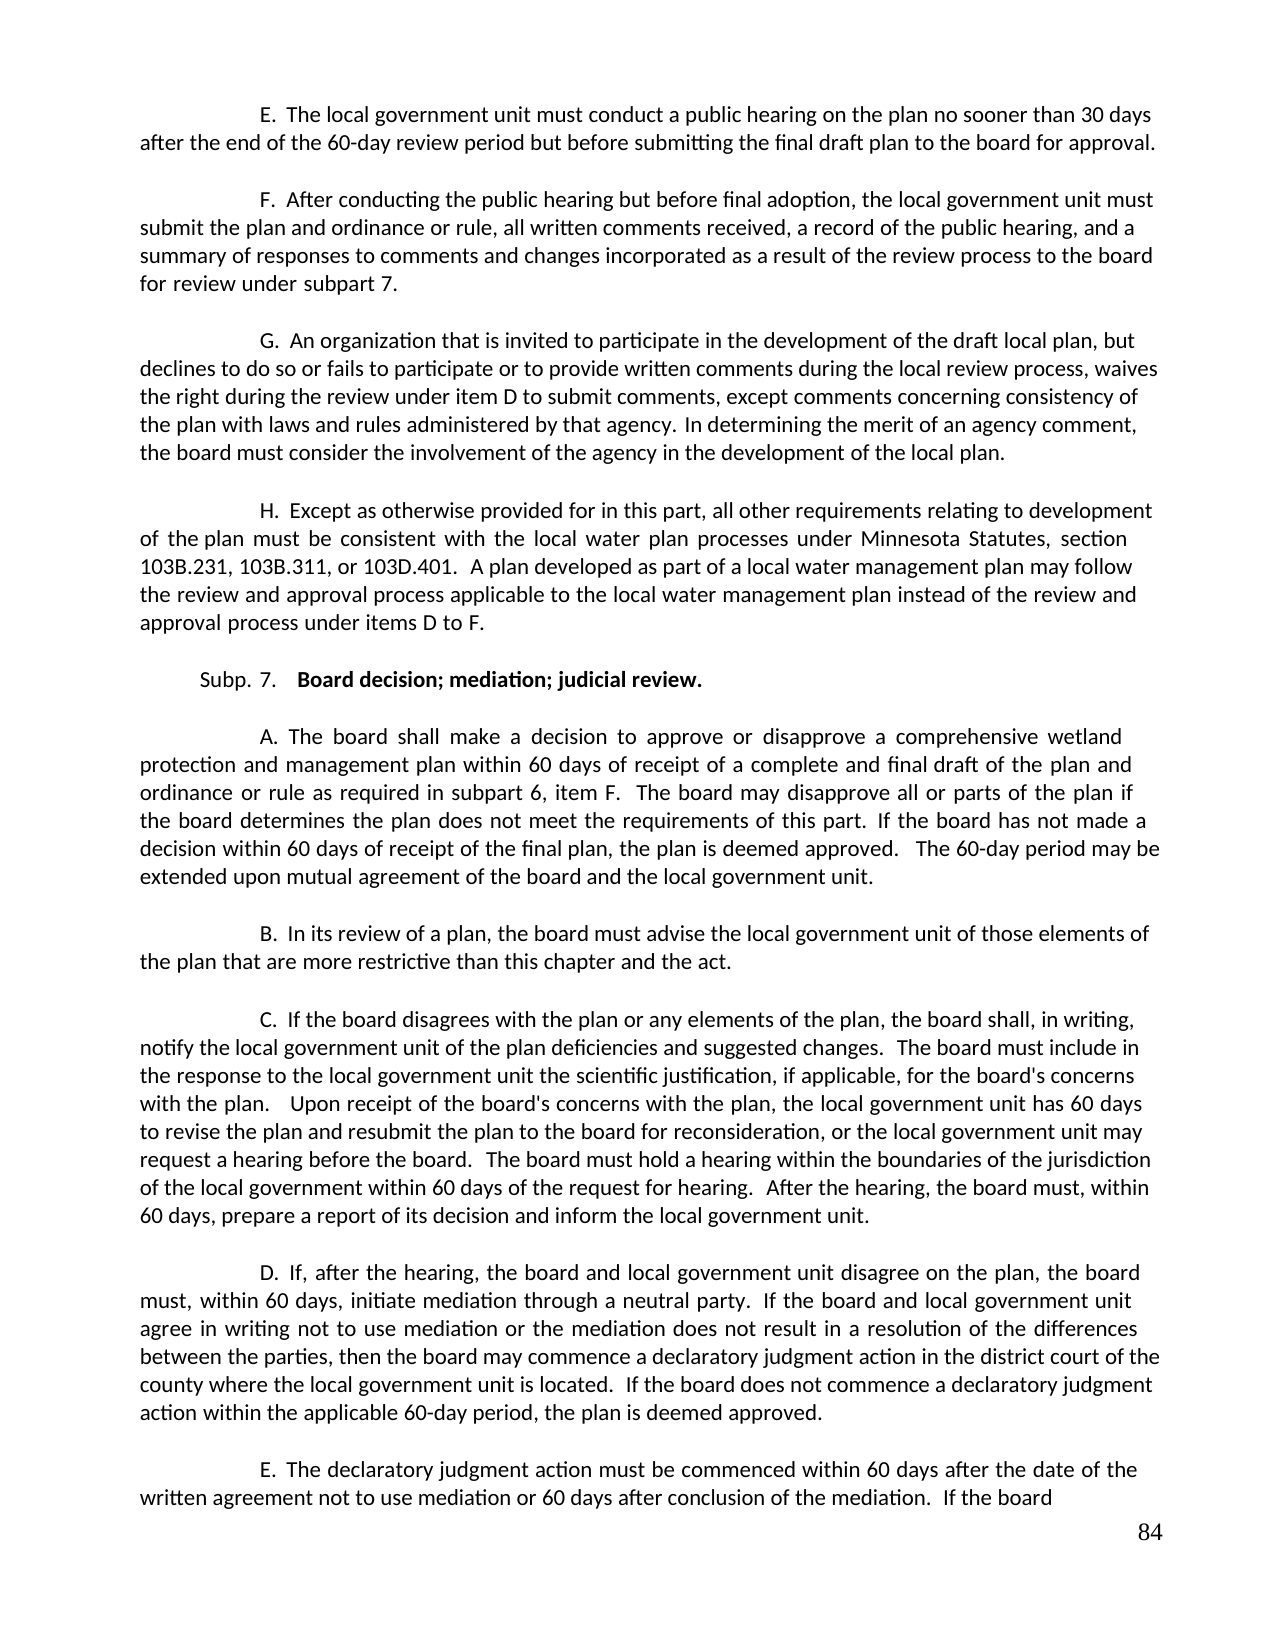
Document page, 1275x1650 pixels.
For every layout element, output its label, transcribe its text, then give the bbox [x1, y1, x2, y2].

text A. The board shall make a decision to approve or disapprove a comprehensive wetland protection and management plan within 60 days of receipt of a complete and final draft of the plan and ordinance or rule as required in subpart 6, item F. The board may disapprove all or parts of the plan if the board determines the plan does not meet the requirements of this part. If the board has not made a decision within 60 days of receipt of the final plan, the plan is deemed approved. The 60-day period may be extended upon mutual agreement of the board and the local government unit. [139, 722, 1162, 890]
text B. In its review of a plan, the board must advise the local government unit of those elements of the plan that are more restrictive than this chapter and the act. [139, 919, 1162, 976]
text G. An organization that is invited to participate in the development of the draft local plan, but declines to do so or fails to participate or to provide written comments during the local review process, waives the right during the review under item D to submit comments, except comments concerning consistency of the plan with laws and rules administered by that agency. In determining the merit of an agency comment, the board must consider the involvement of the agency in the development of the local plan. [139, 326, 1162, 467]
text F. After conducting the public hearing but before final adoption, the local government unit must submit the plan and ordinance or rule, all written comments received, a record of the public hearing, and a summary of responses to comments and changes incorporated as a result of the review process to the board for review under subpart 7. [139, 185, 1162, 297]
text D. If, after the hearing, the board and local government unit disagree on the plan, the board must, within 60 days, initiate mediation through a neutral party. If the board and local government unit agree in writing not to use mediation or the mediation does not result in a resolution of the differences between the parties, then the board may commence a declaratory judgment action in the district court of the county where the local government unit is located. If the board does not commence a declaratory judgment action within the applicable 60-day period, the plan is deemed approved. [139, 1258, 1162, 1426]
text H. Except as otherwise provided for in this part, all other requirements relating to development of the plan must be consistent with the local water plan processes under Minnesota Statutes, section 103B.231, 103B.311, or 103D.401. A plan developed as part of a local water management plan may follow the review and approval process applicable to the local water management plan instead of the review and approval process under items D to F. [139, 496, 1162, 636]
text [139, 1455, 1162, 1511]
text C. If the board disagrees with the plan or any elements of the plan, the board shall, in writing, notify the local government unit of the plan deficiencies and suggested changes. The board must include in the response to the local government unit the scientific justification, if applicable, for the board's concerns with the plan. Upon receipt of the board's concerns with the plan, the local government unit has 60 days to revise the plan and resubmit the plan to the board for reconsideration, or the local government unit may request a hearing before the board. The board must hold a hearing within the boundaries of the jurisdiction of the local government within 60 days of the request for hearing. After the hearing, the board must, within 60 days, prepare a report of its decision and inform the local government unit. [139, 1005, 1162, 1229]
text Subp. 7. Board decision; mediation; judicial review. [139, 665, 1162, 693]
text E. The local government unit must conduct a public hearing on the plan no sooner than 30 days after the end of the 60-day review period but before submitting the final draft plan to the board for approval. [139, 100, 1162, 156]
